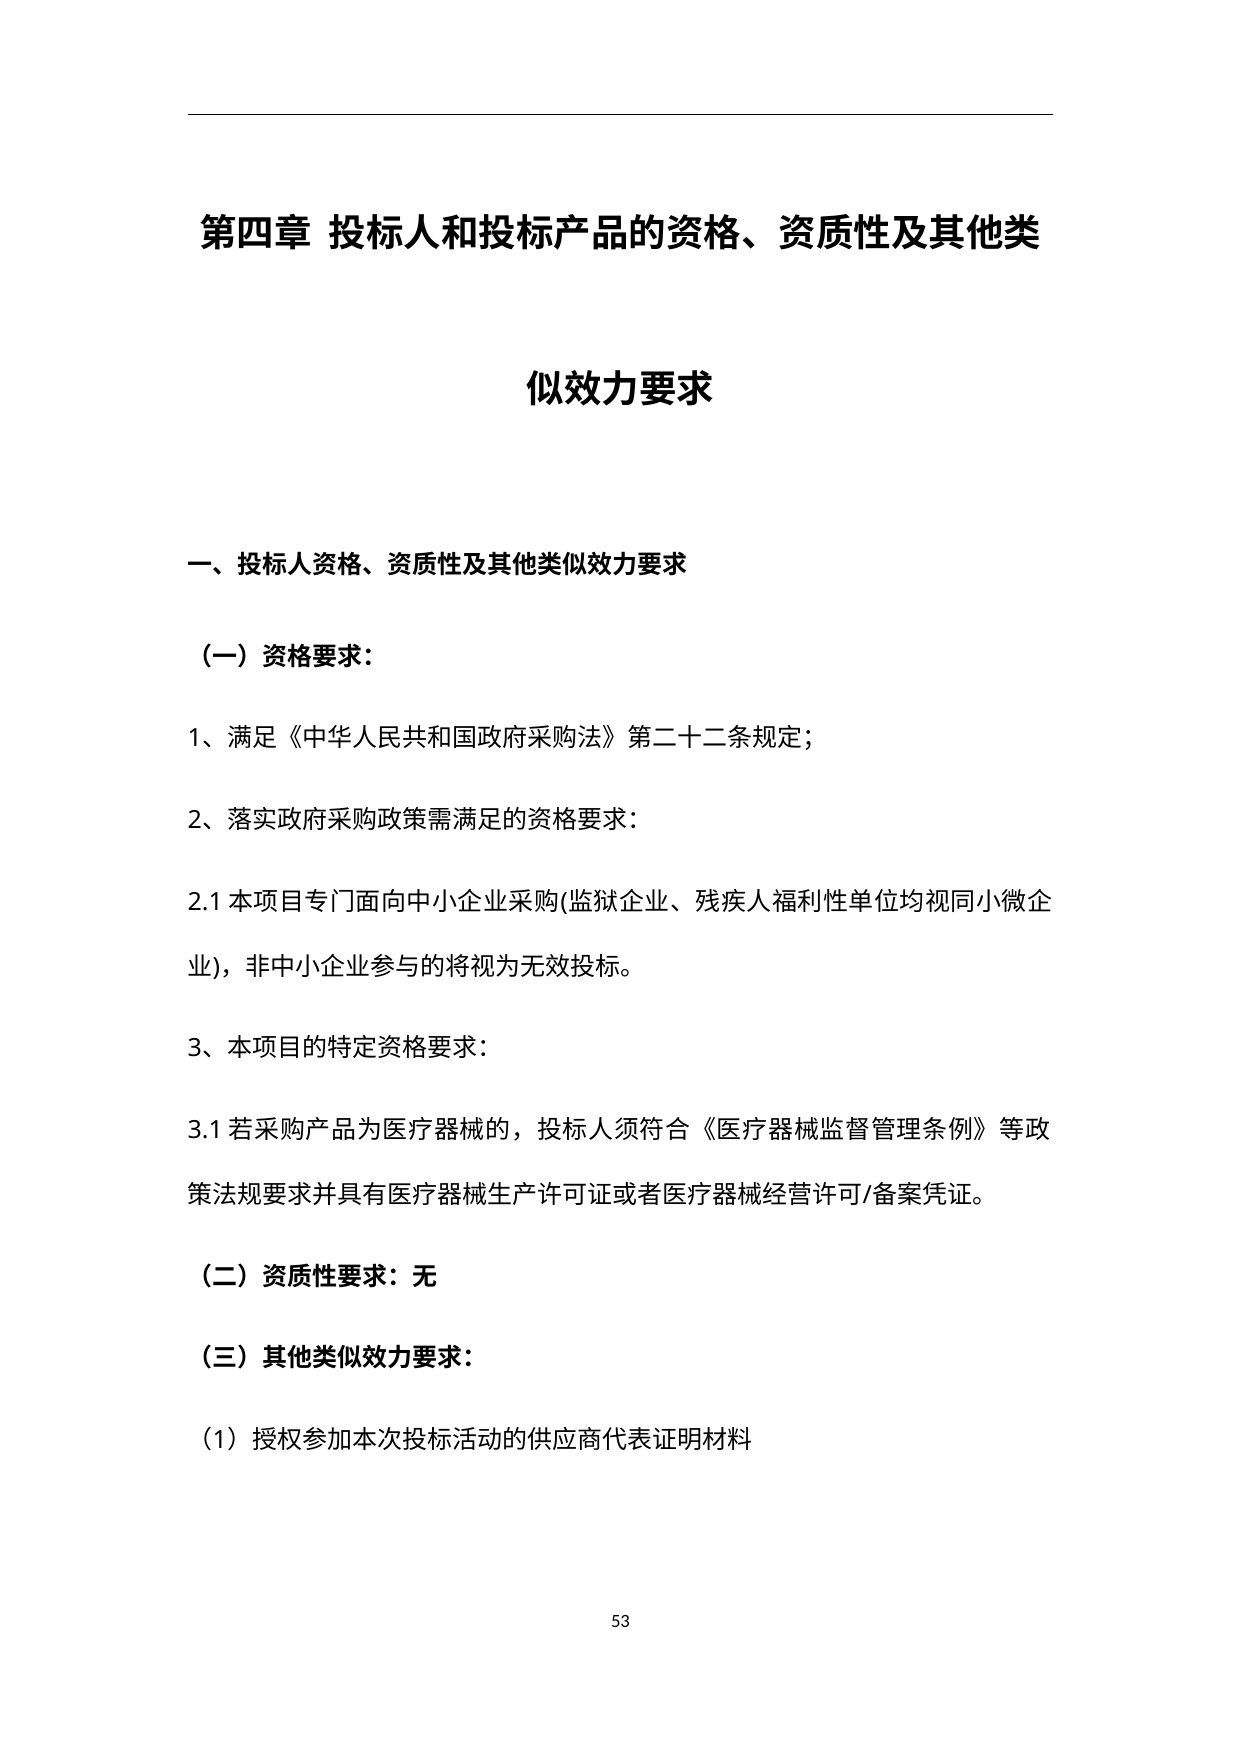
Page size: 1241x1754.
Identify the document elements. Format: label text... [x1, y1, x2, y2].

text （一）资格要求： [187, 622, 1053, 687]
text （1）授权参加本次投标活动的供应商代表证明材料 [187, 1405, 1053, 1470]
text 1、满足《中华人民共和国政府采购法》第二十二条规定； [187, 703, 1053, 768]
subtitle 第四章 投标人和投标产品的资格、资质性及其他类似效力要求 [187, 197, 1053, 419]
text （三）其他类似效力要求： [187, 1323, 1053, 1388]
text 2、落实政府采购政策需满足的资格要求： [187, 785, 1053, 850]
text 3、本项目的特定资格要求： [187, 1013, 1053, 1078]
subtitle 一、投标人资格、资质性及其他类似效力要求 [187, 530, 1053, 595]
text 2.1本项目专门面向中小企业采购(监狱企业、残疾人福利性单位均视同小微企业)，非中小企业参与的将视为无效投标。 [187, 867, 1053, 997]
text （二）资质性要求：无 [187, 1242, 1053, 1307]
text 3.1若采购产品为医疗器械的，投标人须符合《医疗器械监督管理条例》等政策法规要求并具有医疗器械生产许可证或者医疗器械经营许可/备案凭证。 [187, 1095, 1053, 1225]
